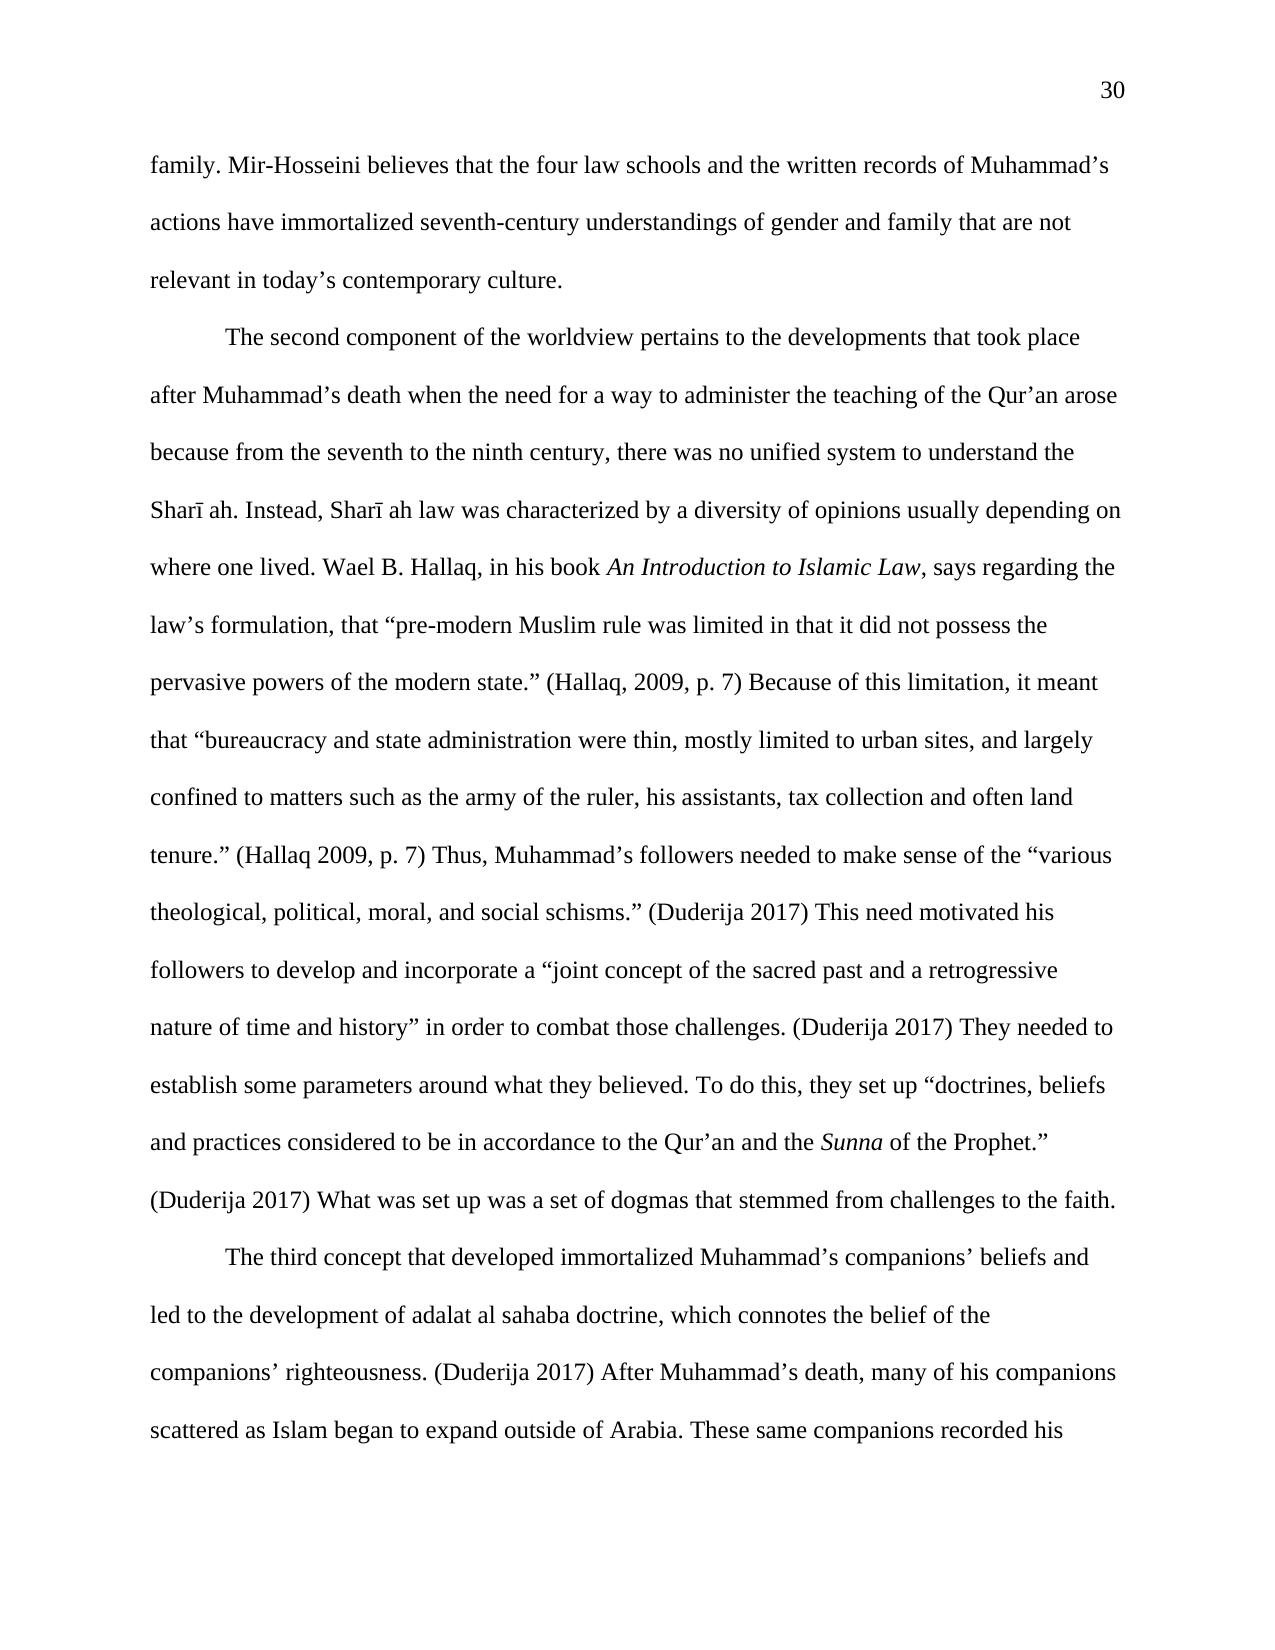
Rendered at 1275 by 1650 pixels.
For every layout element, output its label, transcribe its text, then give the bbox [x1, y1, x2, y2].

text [150, 150, 1125, 294]
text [150, 1242, 1125, 1444]
text The second component of the worldview pertains to the developments that took place after Muhammad’s death when the need for a way to administer the teaching of the Qur’an arose because from the seventh to the ninth century, there was no unified system to understand the Sharī ah. Instead, Sharī ah law was characterized by a diversity of opinions usually depending on where one lived. Wael B. Hallaq, in his book An Introduction to Islamic Law, says regarding the law’s formulation, that “pre-modern Muslim rule was limited in that it did not possess the pervasive powers of the modern state.” (Hallaq, 2009, p. 7) Because of this limitation, it meant that “bureaucracy and state administration were thin, mostly limited to urban sites, and largely confined to matters such as the army of the ruler, his assistants, tax collection and often land tenure.” (Hallaq 2009, p. 7) Thus, Muhammad’s followers needed to make sense of the “various theological, political, moral, and social schisms.” (Duderija 2017) This need motivated his followers to develop and incorporate a “joint concept of the sacred past and a retrogressive nature of time and history” in order to combat those challenges. (Duderija 2017) They needed to establish some parameters around what they believed. To do this, they set up “doctrines, beliefs and practices considered to be in accordance to the Qur’an and the Sunna of the Prophet.” (Duderija 2017) What was set up was a set of dogmas that stemmed from challenges to the faith. [150, 322, 1125, 1214]
